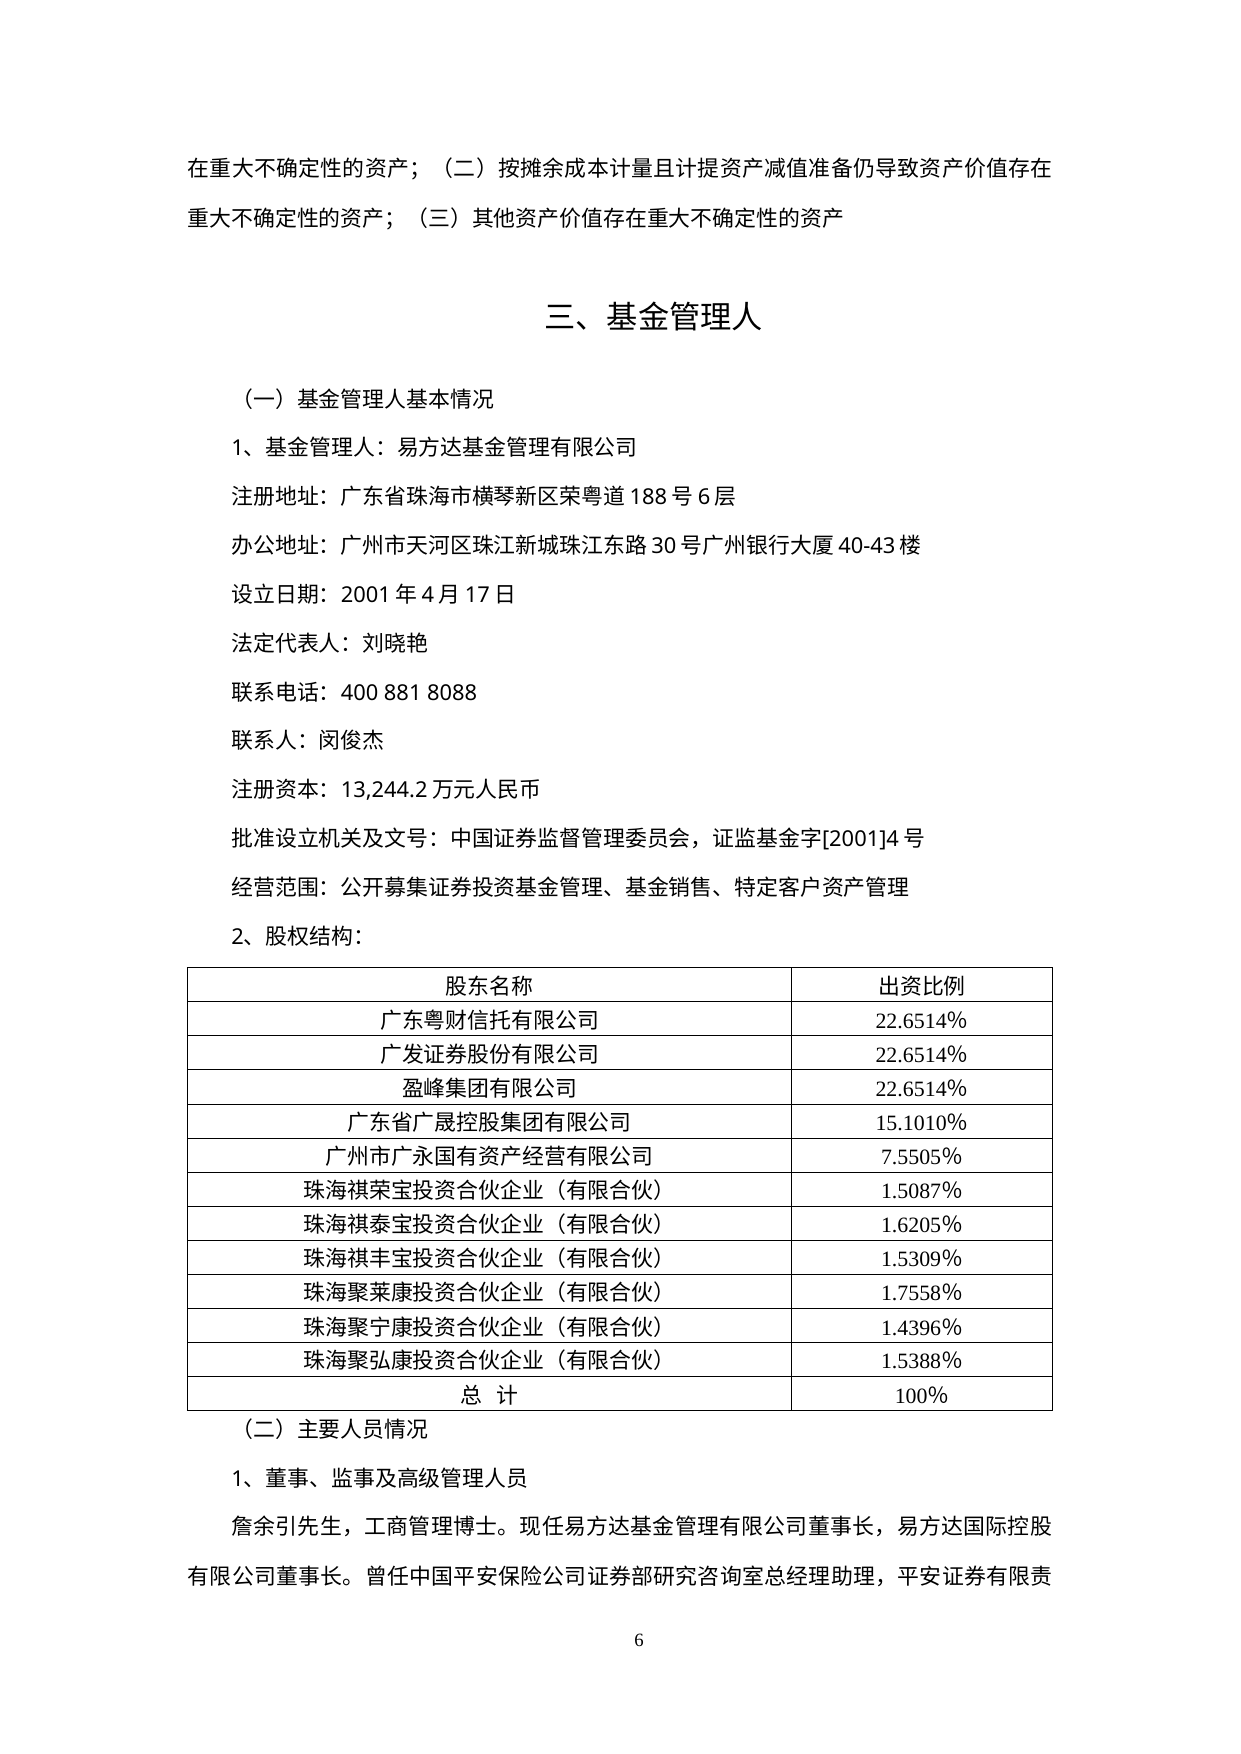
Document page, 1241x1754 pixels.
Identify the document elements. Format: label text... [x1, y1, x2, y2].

text 1、董事、监事及高级管理人员 [187, 1460, 1053, 1493]
table_cell 22.6514％ [792, 1002, 1052, 1035]
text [187, 151, 1053, 233]
table_cell 珠海聚莱康投资合伙企业（有限合伙） [188, 1275, 791, 1308]
table_cell 广东省广晟控股集团有限公司 [188, 1105, 791, 1137]
table_cell 珠海祺泰宝投资合伙企业（有限合伙） [188, 1207, 791, 1240]
text 注册地址：广东省珠海市横琴新区荣粤道188号6层 [187, 479, 1053, 512]
table_cell 珠海聚宁康投资合伙企业（有限合伙） [188, 1309, 791, 1342]
text 办公地址：广州市天河区珠江新城珠江东路30号广州银行大厦40-43楼 [187, 527, 1053, 561]
table_cell 广州市广永国有资产经营有限公司 [188, 1139, 791, 1172]
table_cell 1.5388％ [792, 1343, 1052, 1376]
text 注册资本：13,244.2万元人民币 [187, 772, 1053, 805]
text 经营范围：公开募集证券投资基金管理、基金销售、特定客户资产管理 [187, 869, 1053, 902]
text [187, 1509, 1053, 1591]
text 批准设立机关及文号：中国证券监督管理委员会，证监基金字[2001]4号 [187, 821, 1053, 854]
table_cell 1.7558％ [792, 1275, 1052, 1308]
table_cell 珠海聚弘康投资合伙企业（有限合伙） [188, 1343, 791, 1376]
table_cell 1.5309％ [792, 1241, 1052, 1274]
table_header 股东名称 [188, 968, 791, 1001]
table_cell 15.1010％ [792, 1105, 1052, 1137]
table_cell 广东粤财信托有限公司 [188, 1002, 791, 1035]
table_cell 1.4396％ [792, 1309, 1052, 1342]
table_cell 1.6205％ [792, 1207, 1052, 1240]
text 联系电话：400 881 8088 [187, 674, 1053, 707]
table_cell 珠海祺荣宝投资合伙企业（有限合伙） [188, 1173, 791, 1206]
table_header 出资比例 [792, 968, 1052, 1001]
text 2、股权结构： [187, 918, 1053, 951]
text 设立日期： [187, 576, 1053, 609]
table_cell 22.6514％ [792, 1036, 1052, 1069]
table_cell 盈峰集团有限公司 [188, 1070, 791, 1103]
text 法定代表人：刘晓艳 [187, 625, 1053, 658]
table_cell 7.5505％ [792, 1139, 1052, 1172]
table_cell 广发证券股份有限公司 [188, 1036, 791, 1069]
table_cell 100％ [792, 1377, 1052, 1410]
text （二）主要人员情况 [187, 1411, 1053, 1444]
table_cell 总 计 [188, 1377, 791, 1410]
text 1、基金管理人：易方达基金管理有限公司 [187, 430, 1053, 463]
text 三、基金管理人 [187, 282, 1053, 348]
table_cell 1.5087％ [792, 1173, 1052, 1206]
text （一）基金管理人基本情况 [187, 381, 1053, 414]
text 联系人：闵俊杰 [187, 723, 1053, 756]
table_cell 22.6514％ [792, 1070, 1052, 1103]
table_cell 珠海祺丰宝投资合伙企业（有限合伙） [188, 1241, 791, 1274]
